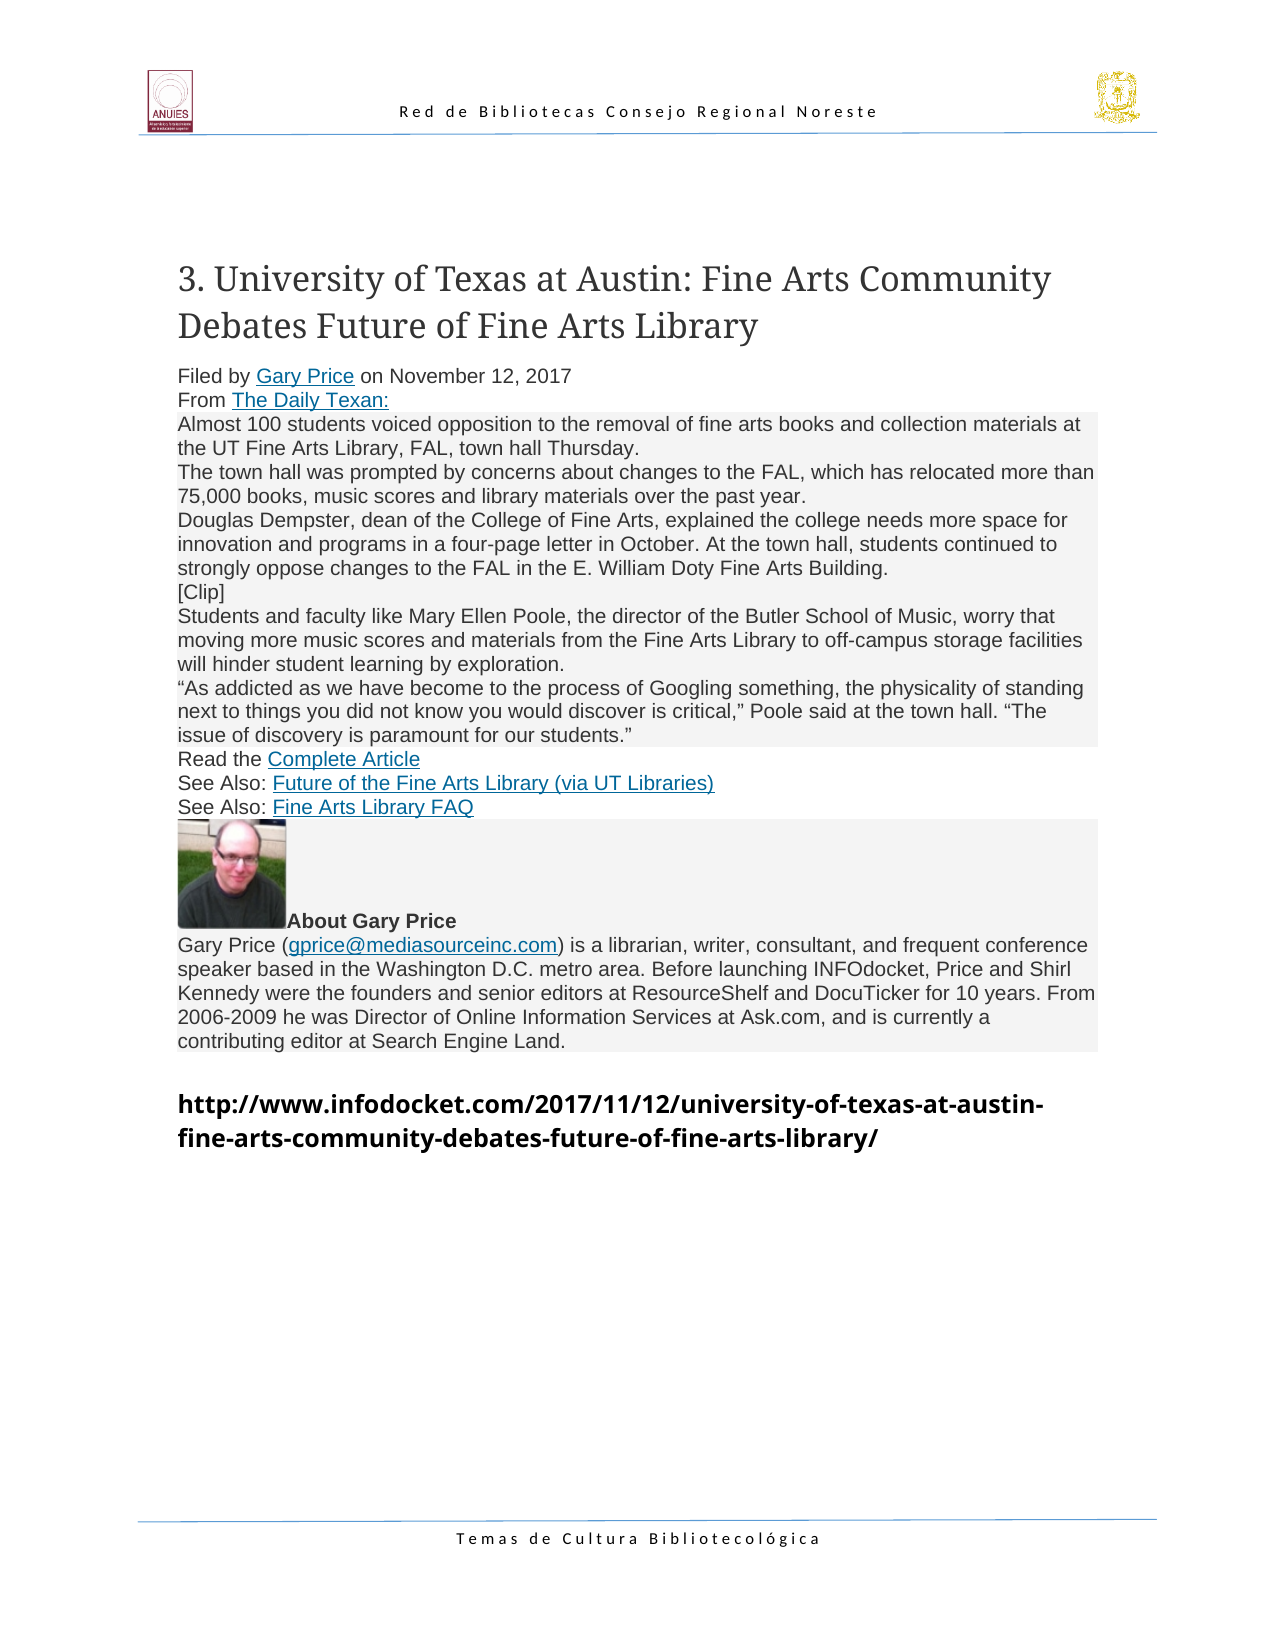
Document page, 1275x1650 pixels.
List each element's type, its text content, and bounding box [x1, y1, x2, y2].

text http://www.infodocket.com/2017/11/12/university-of-texas-at-austin-fine-arts-community-debates-future-of-fine-arts-library/ [177, 1087, 1098, 1155]
text “As addicted as we have become to the process of Googling something, the physicality of standing next to things you did not know you would discover is critical,” Poole said at the town hall. “The issue of discovery is paramount for our students.” [177, 675, 1098, 747]
text Almost 100 students voiced opposition to the removal of fine arts books and collection materials at the UT Fine Arts Library, FAL, town hall Thursday. [177, 412, 1098, 460]
text See Also: Future of the Fine Arts Library (via UT Libraries) [177, 771, 1098, 795]
text Douglas Dempster, dean of the College of Fine Arts, explained the college needs more space for innovation and programs in a four-page letter in October. At the town hall, students continued to strongly oppose changes to the FAL in the E. William Doty Fine Arts Building. [177, 508, 1098, 579]
picture [138, 69, 202, 133]
text See Also: Fine Arts Library FAQ [177, 795, 1098, 819]
picture [177, 819, 287, 929]
text Gary Price (gprice@mediasourceinc.com) is a librarian, writer, consultant, and frequent conference speaker based in the Washington D.C. metro area. Before launching INFOdocket, Price and Shirl Kennedy were the founders and senior editors at ResourceShelf and DocuTicker for 10 years. From 2006-2009 he was Director of Online Information Services at Ask.com, and is currently a contributing editor at Search Engine Land. [177, 933, 1098, 1052]
picture [1092, 69, 1141, 125]
text From The Daily Texan: [177, 388, 1098, 412]
text About Gary Price [177, 819, 1098, 933]
text Filed by Gary Price on November 12, 2017 [177, 364, 1098, 388]
text Read the Complete Article [177, 747, 1098, 771]
text The town hall was prompted by concerns about changes to the FAL, which has relocated more than 75,000 books, music scores and library materials over the past year. [177, 460, 1098, 508]
text Students and faculty like Mary Ellen Poole, the director of the Butler School of Music, worry that moving more music scores and materials from the Fine Arts Library to off-campus storage facilities will hinder student learning by exploration. [177, 603, 1098, 675]
subtitle 3. University of Texas at Austin: Fine Arts Community Debates Future of Fine Arts Library [177, 254, 1098, 348]
text [Clip] [177, 579, 1098, 603]
